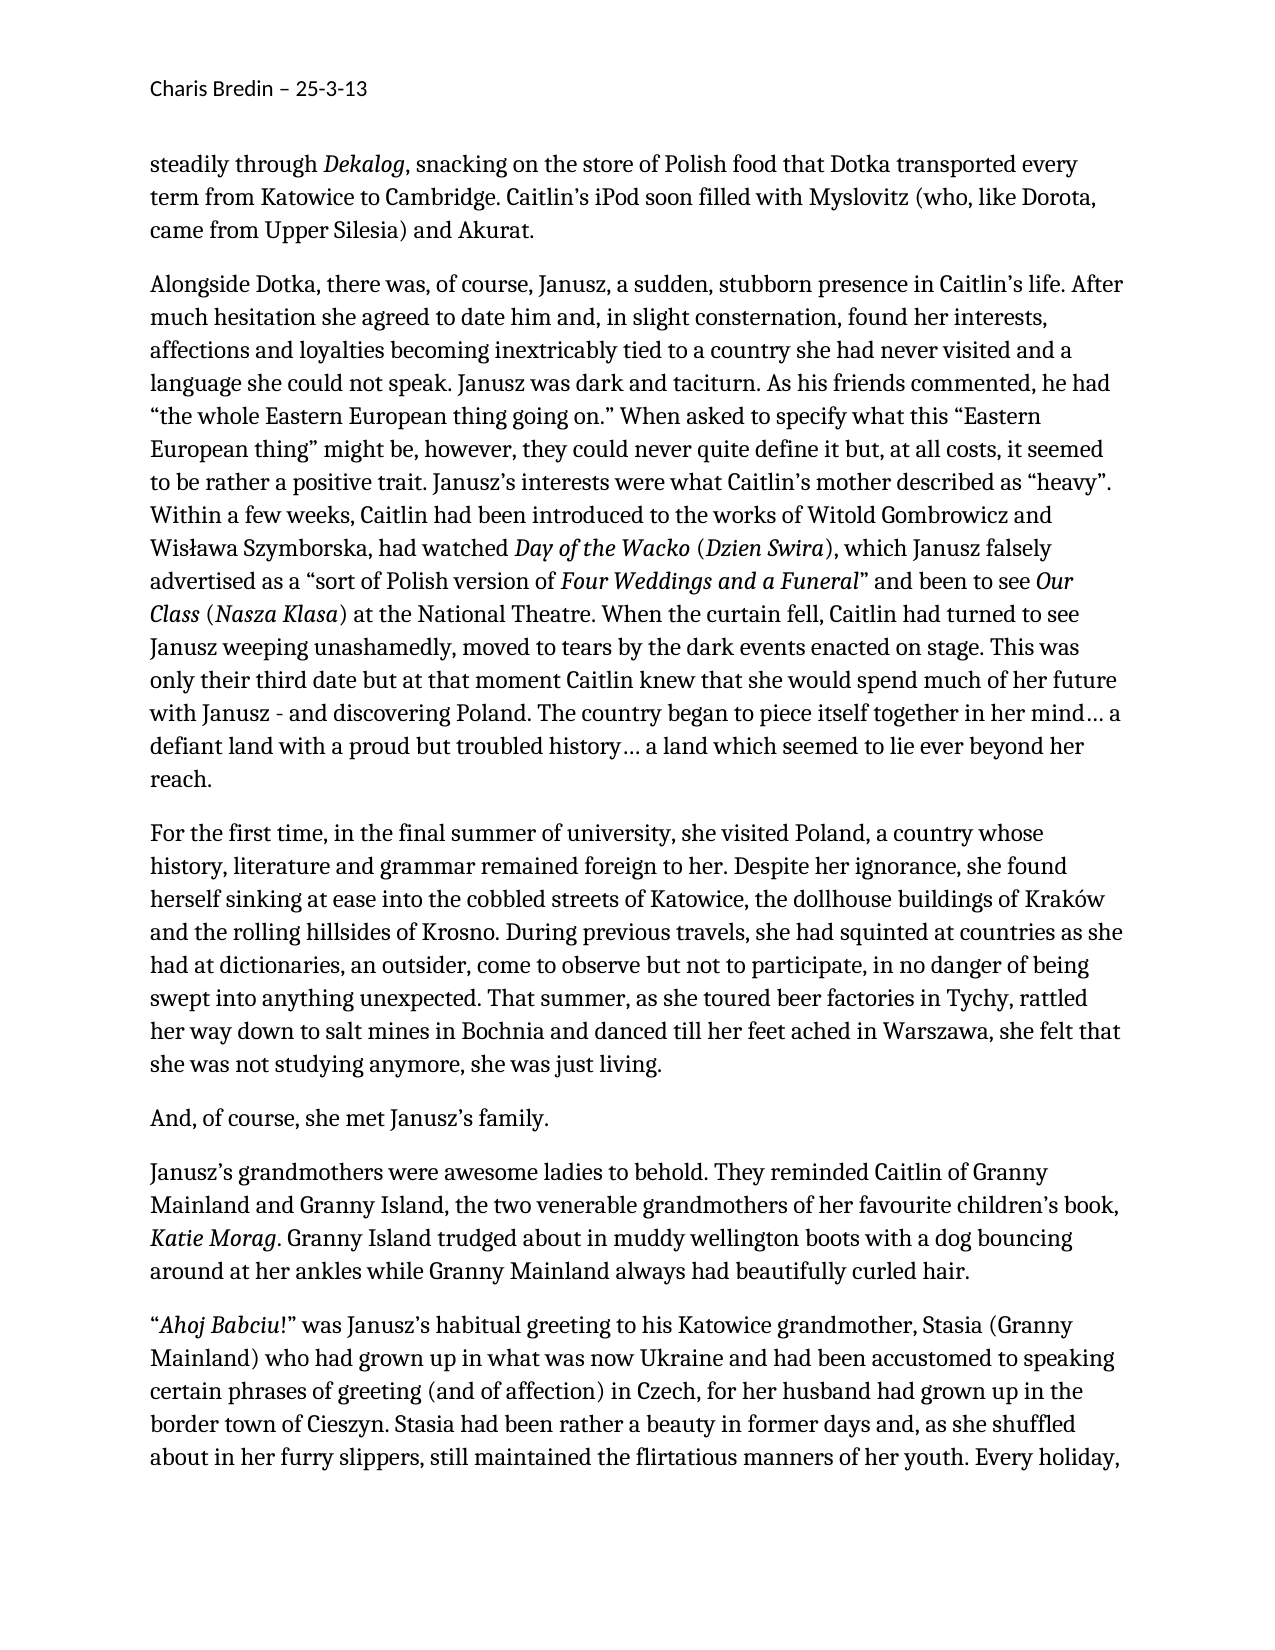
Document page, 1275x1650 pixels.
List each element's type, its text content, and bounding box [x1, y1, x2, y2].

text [150, 150, 1125, 245]
text And, of course, she met Janusz’s family. [150, 1104, 1125, 1133]
text For the first time, in the final summer of university, she visited Poland, a country whose history, literature and grammar remained foreign to her. Despite her ignorance, she found herself sinking at ease into the cobbled streets of Katowice, the dollhouse buildings of Kraków and the rolling hillsides of Krosno. During previous travels, she had squinted at countries as she had at dictionaries, an outsider, come to observe but not to participate, in no danger of being swept into anything unexpected. That summer, as she toured beer factories in Tychy, rattled her way down to salt mines in Bochnia and danced till her feet ached in Warszawa, she felt that she was not studying anymore, she was just living. [150, 819, 1125, 1079]
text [150, 1311, 1125, 1472]
text Janusz’s grandmothers were awesome ladies to behold. They reminded Caitlin of Granny Mainland and Granny Island, the two venerable grandmothers of her favourite children’s book, Katie Morag. Granny Island trudged about in muddy wellington boots with a dog bouncing around at her ankles while Granny Mainland always had beautifully curled hair. [150, 1158, 1125, 1286]
text Alongside Dotka, there was, of course, Janusz, a sudden, stubborn presence in Caitlin’s life. After much hesitation she agreed to date him and, in slight consternation, found her interests, affections and loyalties becoming inextricably tied to a country she had never visited and a language she could not speak. Janusz was dark and taciturn. As his friends commented, he had “the whole Eastern European thing going on.” When asked to specify what this “Eastern European thing” might be, however, they could never quite define it but, at all costs, it seemed to be rather a positive trait. Janusz’s interests were what Caitlin’s mother described as “heavy”. Within a few weeks, Caitlin had been introduced to the works of Witold Gombrowicz and Wisława Szymborska, had watched Day of the Wacko (Dzien Swira), which Janusz falsely advertised as a “sort of Polish version of Four Weddings and a Funeral” and been to see Our Class (Nasza Klasa) at the National Theatre. When the curtain fell, Caitlin had turned to see Janusz weeping unashamedly, moved to tears by the dark events enacted on stage. This was only their third date but at that moment Caitlin knew that she would spend much of her future with Janusz - and discovering Poland. The country began to piece itself together in her mind… a defiant land with a proud but troubled history… a land which seemed to lie ever beyond her reach. [150, 270, 1125, 794]
